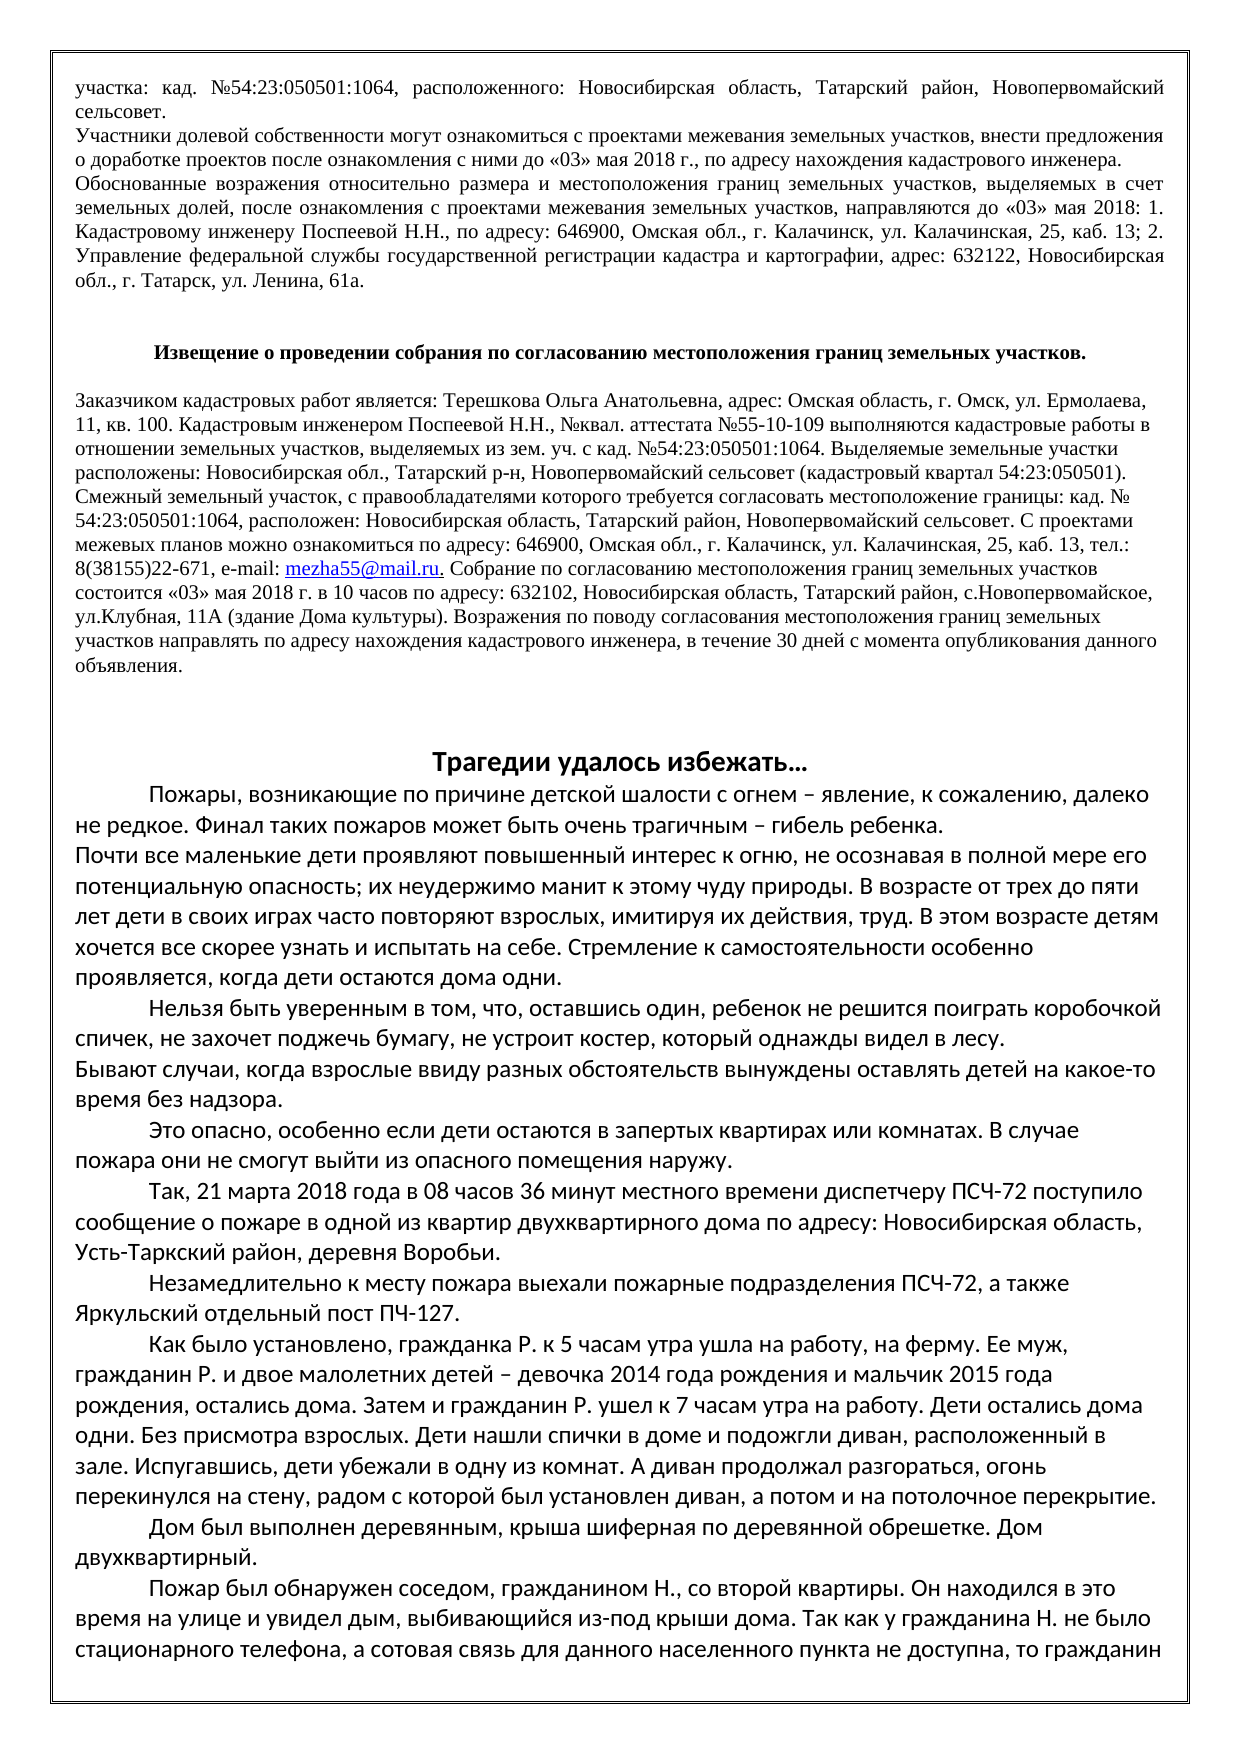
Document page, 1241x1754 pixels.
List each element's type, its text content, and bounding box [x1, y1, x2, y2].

text Так, 21 марта 2018 года в 08 часов 36 минут местного времени диспетчеру ПСЧ-72 поступило сообщение о пожаре в одной из квартир двухквартирного дома по адресу: Новосибирская область, Усть-Таркский район, деревня Воробьи. [75, 1175, 1165, 1267]
text Заказчиком кадастровых работ является: Терешкова Ольга Анатольевна, адрес: Омская область, г. Омск, ул. Ермолаева, 11, кв. 100. Кадастровым инженером Поспеевой Н.Н., №квал. аттестата №55-10-109 выполняются кадастровые работы в отношении земельных участков, выделяемых из зем. уч. с кад. №54:23:050501:1064. Выделяемые земельные участки расположены: Новосибирская обл., Татарский р-н, Новопервомайский сельсовет (кадастровый квартал 54:23:050501). Смежный земельный участок, с правообладателями которого требуется согласовать местоположение границы: кад. № 54:23:050501:1064, расположен: Новосибирская область, Татарский район, Новопервомайский сельсовет. С проектами межевых планов можно ознакомиться по адресу: 646900, Омская обл., г. Калачинск, ул. Калачинская, 25, каб. 13, тел.: 8(38155)22-671, e-mail: mezha55@mail.ru. Собрание по согласованию местоположения границ земельных участков состоится «03» мая 2018 г. в 10 часов по адресу: 632102, Новосибирская область, Татарский район, с.Новопервомайское, ул.Клубная, 11А (здание Дома культуры). Возражения по поводу согласования местоположения границ земельных участков направлять по адресу нахождения кадастрового инженера, в течение 30 дней с момента опубликования данного объявления. [75, 388, 1165, 677]
text Незамедлительно к месту пожара выехали пожарные подразделения ПСЧ-72, а также Яркульский отдельный пост ПЧ-127. [75, 1267, 1165, 1328]
text Бывают случаи, когда взрослые ввиду разных обстоятельств вынуждены оставлять детей на какое-то время без надзора. [75, 1053, 1165, 1114]
text Трагедии удалось избежать… [75, 743, 1165, 778]
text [75, 75, 1165, 123]
text Пожары, возникающие по причине детской шалости с огнем – явление, к сожалению, далеко не редкое. Финал таких пожаров может быть очень трагичным – гибель ребенка. [75, 778, 1165, 839]
text Обоснованные возражения относительно размера и местоположения границ земельных участков, выделяемых в счет земельных долей, после ознакомления с проектами межевания земельных участков, направляются до «03» мая 2018: 1. Кадастровому инженеру Поспеевой Н.Н., по адресу: 646900, Омская обл., г. Калачинск, ул. Калачинская, 25, каб. 13; 2. Управление федеральной службы государственной регистрации кадастра и картографии, адрес: 632122, Новосибирская обл., г. Татарск, ул. Ленина, 61а. [75, 171, 1165, 292]
text Как было установлено, гражданка Р. к 5 часам утра ушла на работу, на ферму. Ее муж, гражданин Р. и двое малолетних детей – девочка 2014 года рождения и мальчик 2015 года рождения, остались дома. Затем и гражданин Р. ушел к 7 часам утра на работу. Дети остались дома одни. Без присмотра взрослых. Дети нашли спички в доме и подожгли диван, расположенный в зале. Испугавшись, дети убежали в одну из комнат. А диван продолжал разгораться, огонь перекинулся на стену, радом с которой был установлен диван, а потом и на потолочное перекрытие. [75, 1328, 1165, 1511]
text Участники долевой собственности могут ознакомиться с проектами межевания земельных участков, внести предложения о доработке проектов после ознакомления с ними до «03» мая 2018 г., по адресу нахождения кадастрового инженера. [75, 123, 1165, 171]
text Нельзя быть уверенным в том, что, оставшись один, ребенок не решится поиграть коробочкой спичек, не захочет поджечь бумагу, не устроит костер, который однажды видел в лесу. [75, 992, 1165, 1053]
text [75, 1572, 1165, 1663]
text Это опасно, особенно если дети остаются в запертых квартирах или комнатах. В случае пожара они не смогут выйти из опасного помещения наружу. [75, 1114, 1165, 1175]
text Почти все маленькие дети проявляют повышенный интерес к огню, не осознавая в полной мере его потенциальную опасность; их неудержимо манит к этому чуду природы. В возрасте от трех до пяти лет дети в своих играх часто повторяют взрослых, имитируя их действия, труд. В этом возрасте детям хочется все скорее узнать и испытать на себе. Стремление к самостоятельности особенно проявляется, когда дети остаются дома одни. [75, 839, 1165, 992]
text Извещение о проведении собрания по согласованию местоположения границ земельных участков. [75, 340, 1165, 364]
text Дом был выполнен деревянным, крыша шиферная по деревянной обрешетке. Дом двухквартирный. [75, 1511, 1165, 1572]
